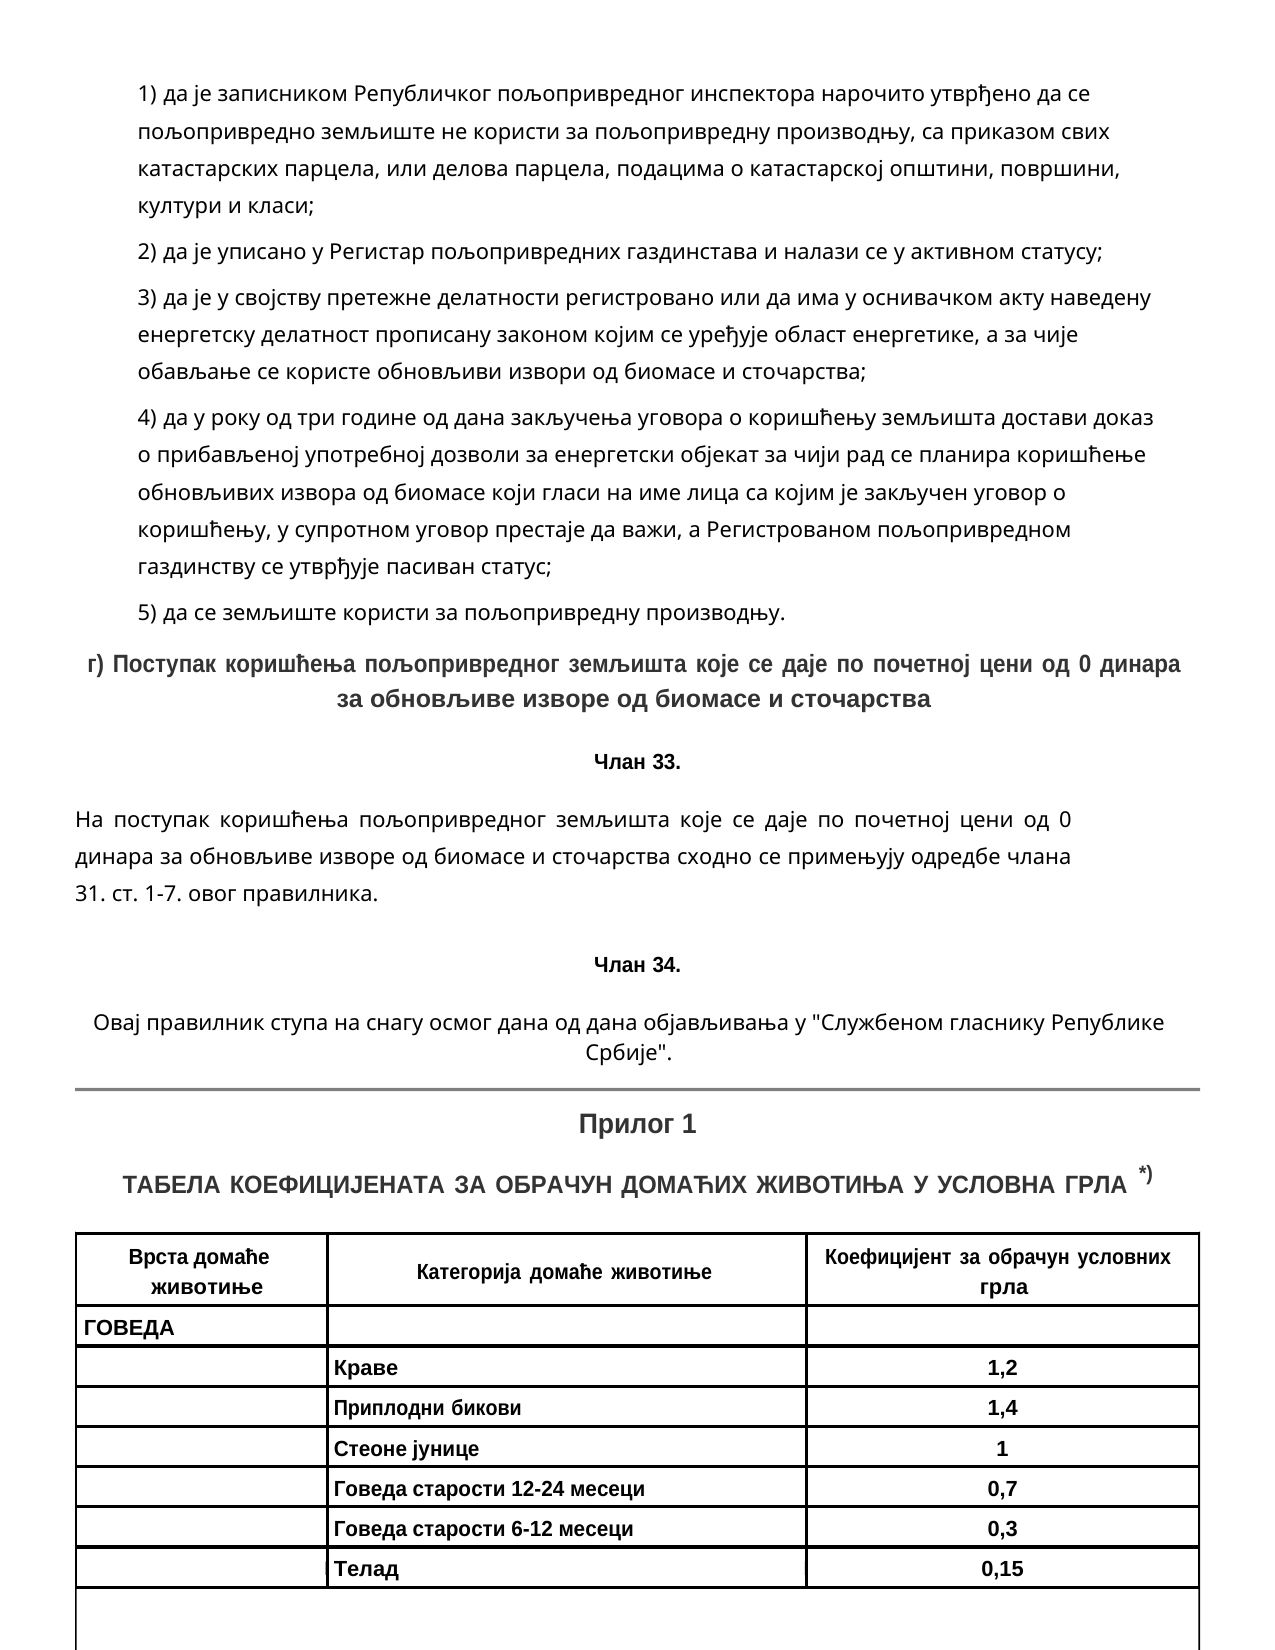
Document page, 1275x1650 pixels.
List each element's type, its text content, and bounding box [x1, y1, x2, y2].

table_cell Телад [329, 1549, 805, 1586]
table_header Категорија домаће животиње [329, 1235, 805, 1304]
table_cell Краве [329, 1348, 805, 1384]
list да у року од три године од дана закључења уговора о коришћењу земљишта достави доказ о прибављеној употребној дозволи за енергетски објекат за чији рад се планира коришћење обновљивих извора од биомасе који гласи на име лица са којим је закључен уговор о коришћењу, у супротном уговор престаје да важи, а Регистрованом пољопривредном газдинству се утврђује пасиван статус; [137, 402, 1156, 581]
table_cell [77, 1428, 326, 1465]
subtitle г) Поступак коришћења пољопривредног земљишта које се даје по почетној цени од 0 динара за обновљиве изворе од биомасе и сточарства [77, 648, 1190, 712]
subtitle Члан 34. [77, 952, 1198, 977]
table_cell Говеда старости 6-12 месеци [329, 1508, 805, 1545]
subtitle ТАБЕЛА КОЕФИЦИЈЕНАТА ЗА ОБРАЧУН ДОМАЋИХ ЖИВОТИЊА У УСЛОВНА ГРЛА *) [77, 1161, 1198, 1199]
subtitle Члан 33. [77, 749, 1198, 774]
table_cell 1,4 [808, 1388, 1198, 1425]
subtitle Прилог 1 [77, 1107, 1198, 1139]
text Овај правилник ступа на снагу осмог дана од дана објављивања у "Службеном гласнику Републике Србије". [67, 1007, 1190, 1066]
table_cell 1,2 [808, 1348, 1198, 1384]
table_cell ГОВЕДА [77, 1307, 326, 1344]
table_cell 1 [808, 1428, 1198, 1465]
table_cell Приплодни бикови [329, 1388, 805, 1425]
table_cell Стеоне јунице [329, 1428, 805, 1465]
table_cell 0,3 [808, 1508, 1198, 1545]
table_cell [329, 1307, 805, 1344]
list да је записником Републичког пољопривредног инспектора нарочито утврђено да се пољопривредно земљиште не користи за пољопривредну производњу, са приказом свих катастарских парцела, или делова парцела, подацима о катастарској општини, површини, култури и класи; [137, 78, 1161, 220]
table_cell [77, 1388, 326, 1425]
table_cell Говеда старости 12-24 месеци [329, 1468, 805, 1505]
text На поступак коришћења пољопривредног земљишта које се даје по почетној цени од 0 динара за обновљиве изворе од биомасе и сточарства сходно се примењују одредбе члана 31. ст. 1-7. овог правилника. [75, 804, 1072, 908]
table_cell [77, 1549, 326, 1586]
list да је у својству претежне делатности регистровано или да има у оснивачком акту наведену енергетску делатност прописану законом којим се уређује област енергетике, а за чије обављање се користе обновљиви извори од биомасе и сточарства; [137, 281, 1170, 386]
table_header Врста домаће животиње [77, 1235, 326, 1304]
table_cell [77, 1348, 326, 1384]
table_cell 0,7 [808, 1468, 1198, 1505]
table_cell [77, 1468, 326, 1505]
list да се земљиште користи за пољопривредну производњу. [137, 597, 1212, 627]
table_cell 0,15 [808, 1549, 1198, 1586]
list да је уписано у Регистар пољопривредних газдинстава и налази се у активном статусу; [137, 236, 1212, 266]
table_cell [77, 1508, 326, 1545]
table_cell [808, 1307, 1198, 1344]
table_header Коефицијент за обрачун условних грла [808, 1235, 1198, 1304]
